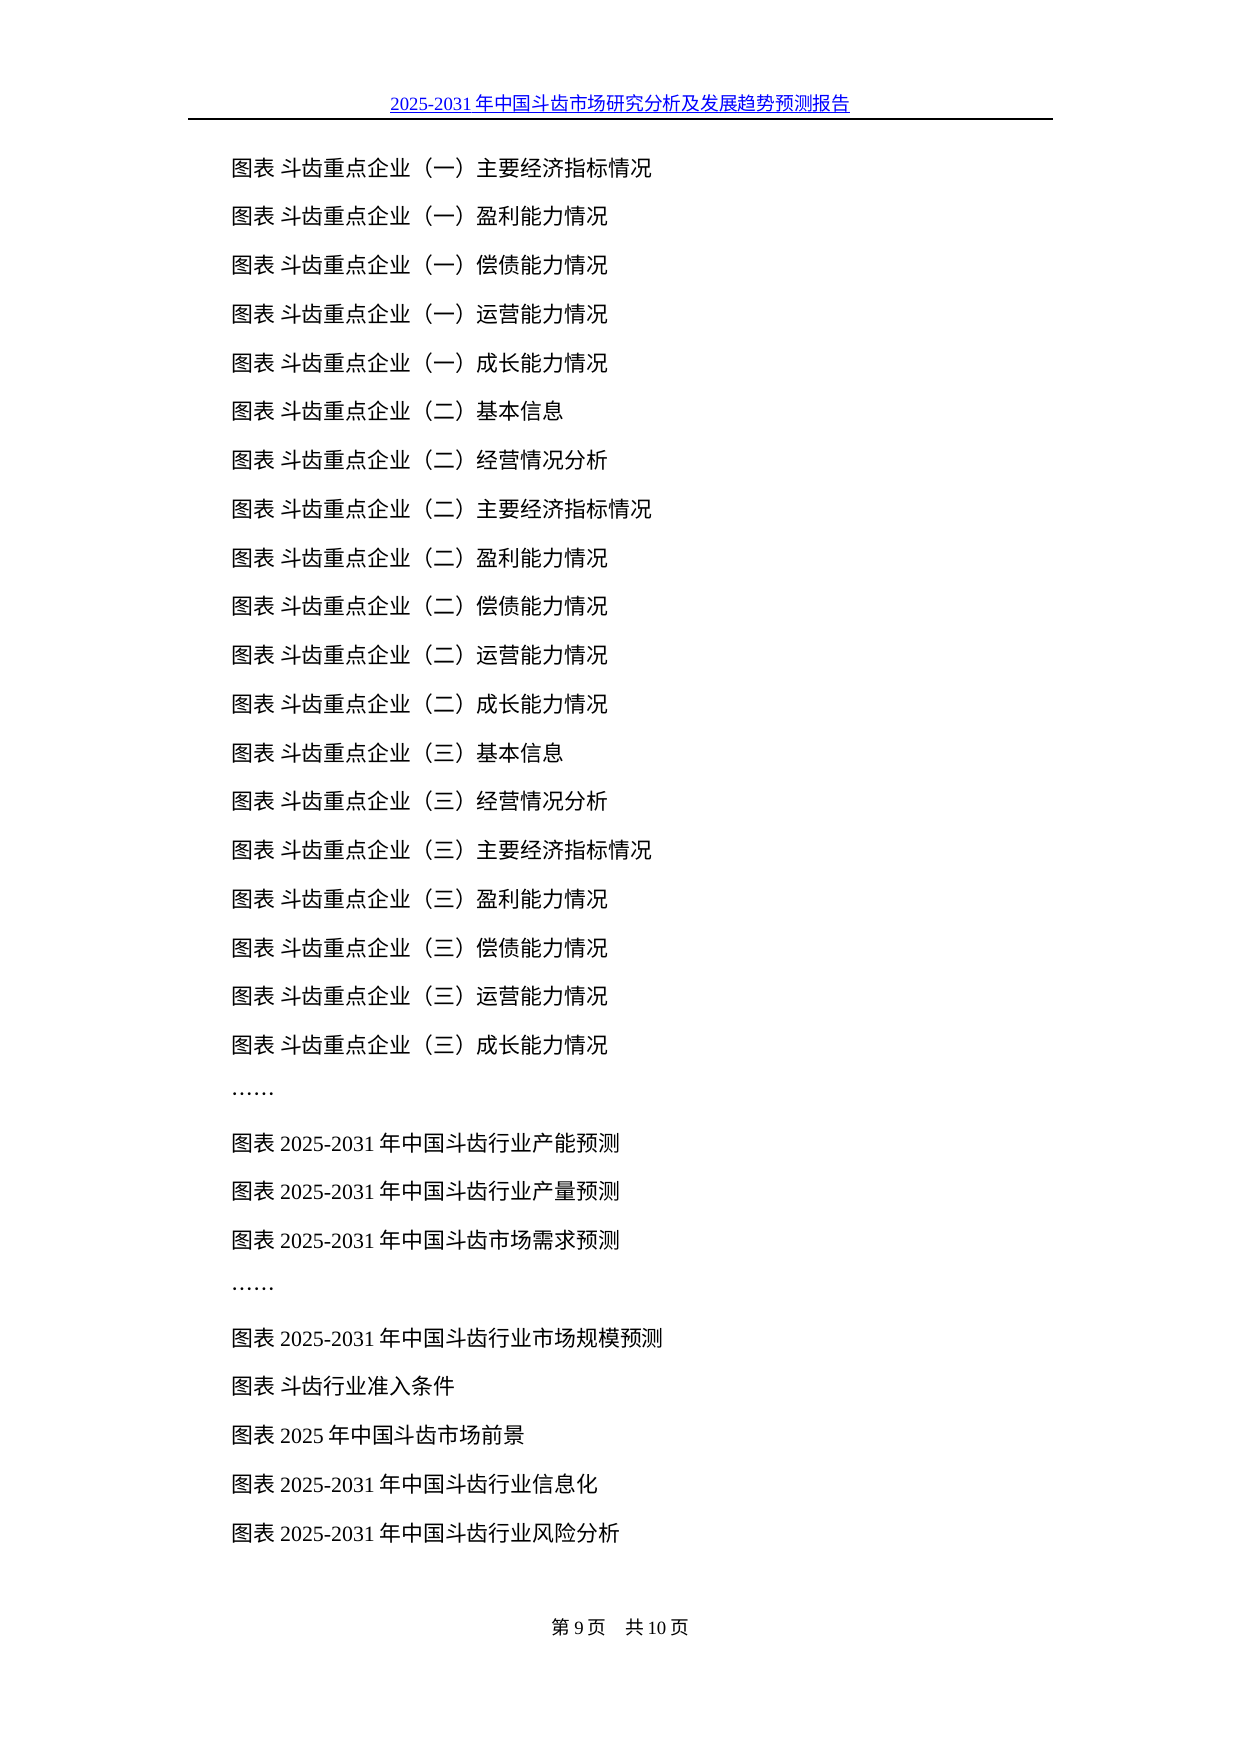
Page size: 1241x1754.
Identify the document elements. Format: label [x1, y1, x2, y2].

text [187, 150, 1053, 1548]
